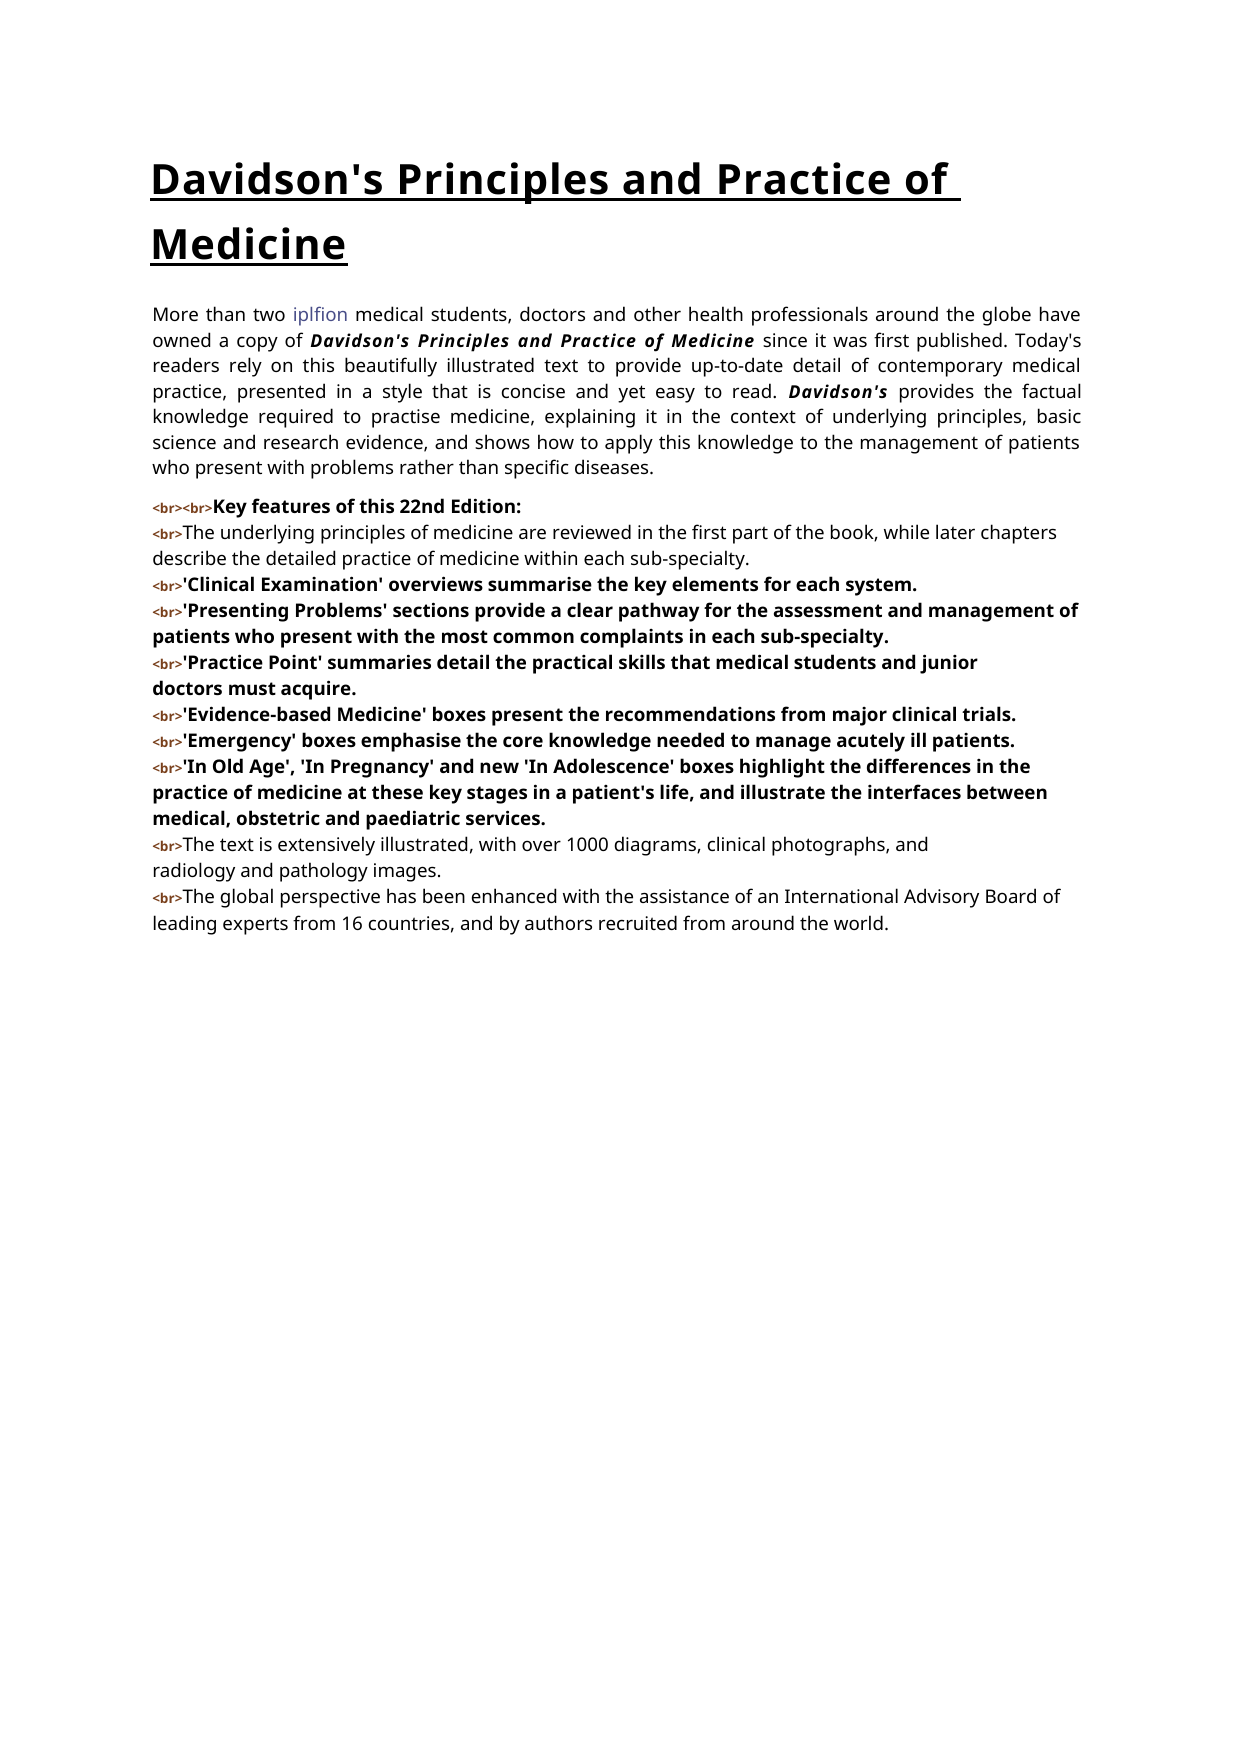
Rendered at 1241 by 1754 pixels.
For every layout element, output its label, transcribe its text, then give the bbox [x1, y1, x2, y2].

text Davidson's Principles and Practice of Medicine [150, 150, 1090, 272]
text <br><br>Key features of this 22nd Edition: [152, 492, 1090, 518]
text <br>The text is extensively illustrated, with over 1000 diagrams, clinical photographs, and radiology and pathology images. [152, 831, 1013, 883]
text <br>'Presenting Problems' sections provide a clear pathway for the assessment and management of patients who present with the most common complaints in each sub-specialty. [152, 597, 1082, 649]
text <br>'Clinical Examination' overviews summarise the key elements for each system. [152, 571, 1082, 597]
text <br>'In Old Age', 'In Pregnancy' and new 'In Adolescence' boxes highlight the differences in the practice of medicine at these key stages in a patient's life, and illustrate the interfaces between medical, obstetric and paediatric services. [152, 753, 1082, 831]
text <br>'Emergency' boxes emphasise the core knowledge needed to manage acutely ill patients. [152, 727, 1082, 753]
text <br>'Practice Point' summaries detail the practical skills that medical students and junior doctors must acquire. [152, 649, 1013, 701]
text <br>The underlying principles of medicine are reviewed in the first part of the book, while later chapters describe the detailed practice of medicine within each sub-specialty. [152, 518, 1082, 571]
text More than two iplfion medical students, doctors and other health professionals around the globe have owned a copy of Davidson's Principles and Practice of Medicine since it was first published. Today's readers rely on this beautifully illustrated text to provide up-to-date detail of contemporary medical practice, presented in a style that is concise and yet easy to read. Davidson's provides the factual knowledge required to practise medicine, explaining it in the context of underlying principles, basic science and research evidence, and shows how to apply this knowledge to the management of patients who present with problems rather than specific diseases. [152, 301, 1082, 480]
text <br>'Evidence-based Medicine' boxes present the recommendations from major clinical trials. [152, 701, 1082, 727]
text <br>The global perspective has been enhanced with the assistance of an International Advisory Board of leading experts from 16 countries, and by authors recruited from around the world. [152, 883, 1082, 935]
